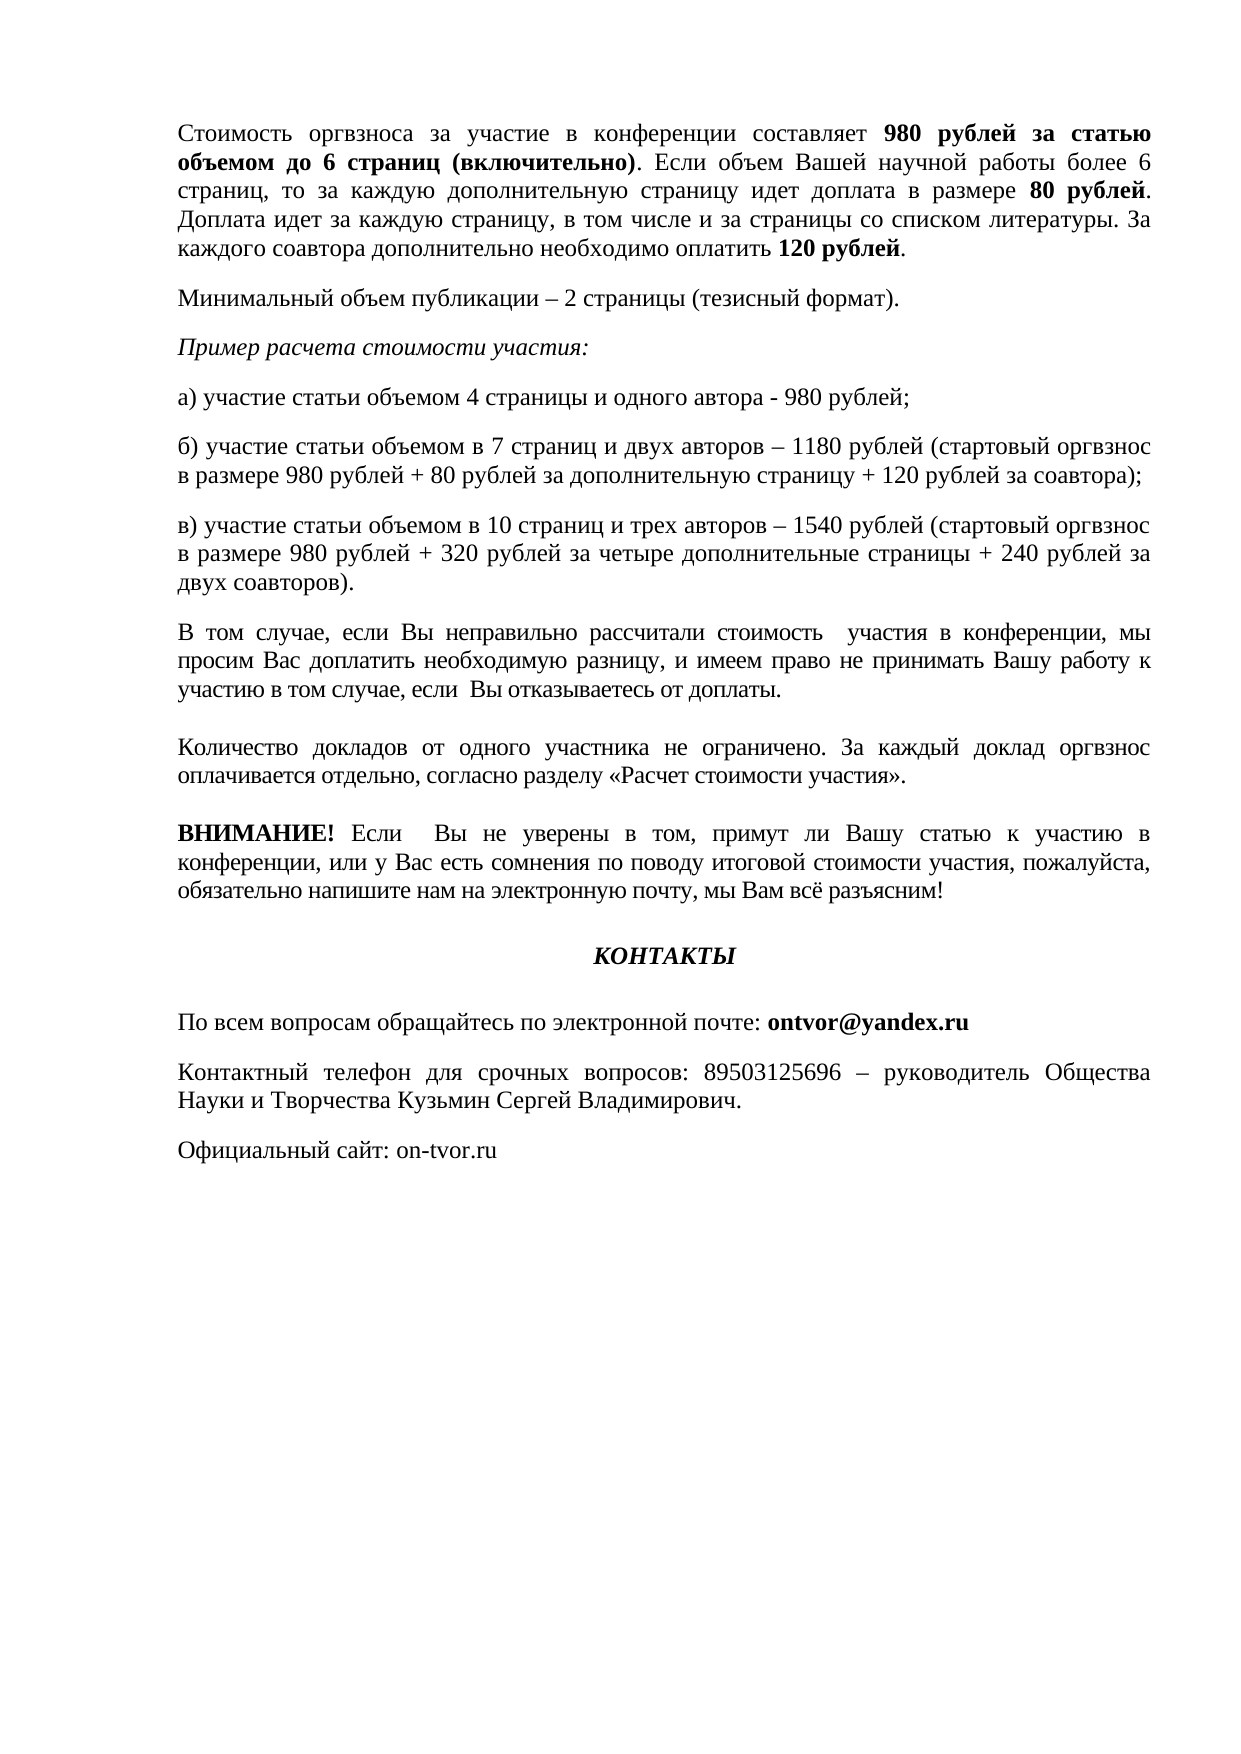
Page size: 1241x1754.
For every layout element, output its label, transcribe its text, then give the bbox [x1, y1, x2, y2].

text в) участие статьи объемом в 10 страниц и трех авторов – 1540 рублей (стартовый оргвзнос в размере 980 рублей + 320 рублей за четыре дополнительные страницы + 240 рублей за двух соавторов). [177, 510, 1152, 596]
text а) участие статьи объемом 4 страницы и одного автора - 980 рублей; [177, 382, 1152, 411]
text По всем вопросам обращайтесь по электронной почте: ontvor@yandex.ru [177, 1007, 1152, 1036]
text Минимальный объем публикации – 2 страницы (тезисный формат). [177, 283, 1152, 311]
text Пример расчета стоимости участия: [177, 332, 1152, 361]
text б) участие статьи объемом в 7 страниц и двух авторов – 1180 рублей (стартовый оргвзнос в размере 980 рублей + 80 рублей за дополнительную страницу + 120 рублей за соавтора); [177, 431, 1152, 489]
text Официальный сайт: on-tvor.ru [177, 1135, 1152, 1164]
text Контактный телефон для срочных вопросов: 89503125696 – руководитель Общества Науки и Творчества Кузьмин Сергей Владимирович. [177, 1057, 1152, 1114]
text Стоимость оргвзноса за участие в конференции составляет 980 рублей за статью объемом до 6 страниц (включительно). Если объем Вашей научной работы более 6 страниц, то за каждую дополнительную страницу идет доплата в размере 80 рублей. Доплата идет за каждую страницу, в том числе и за страницы со списком литературы. За каждого соавтора дополнительно необходимо оплатить 120 рублей. [177, 118, 1152, 262]
text В том случае, если Вы неправильно рассчитали стоимость участия в конференции, мы просим Вас доплатить необходимую разницу, и имеем право не принимать Вашу работу к участию в том случае, если Вы отказываетесь от доплаты. [177, 617, 1152, 703]
text КОНТАКТЫ [177, 941, 1152, 970]
text Количество докладов от одного участника не ограничено. За каждый доклад оргвзнос оплачивается отдельно, согласно разделу «Расчет стоимости участия». [177, 732, 1152, 789]
text ВНИМАНИЕ! Если Вы не уверены в том, примут ли Вашу статью к участию в конференции, или у Вас есть сомнения по поводу итоговой стоимости участия, пожалуйста, обязательно напишите нам на электронную почту, мы Вам всё разъясним! [177, 818, 1152, 904]
